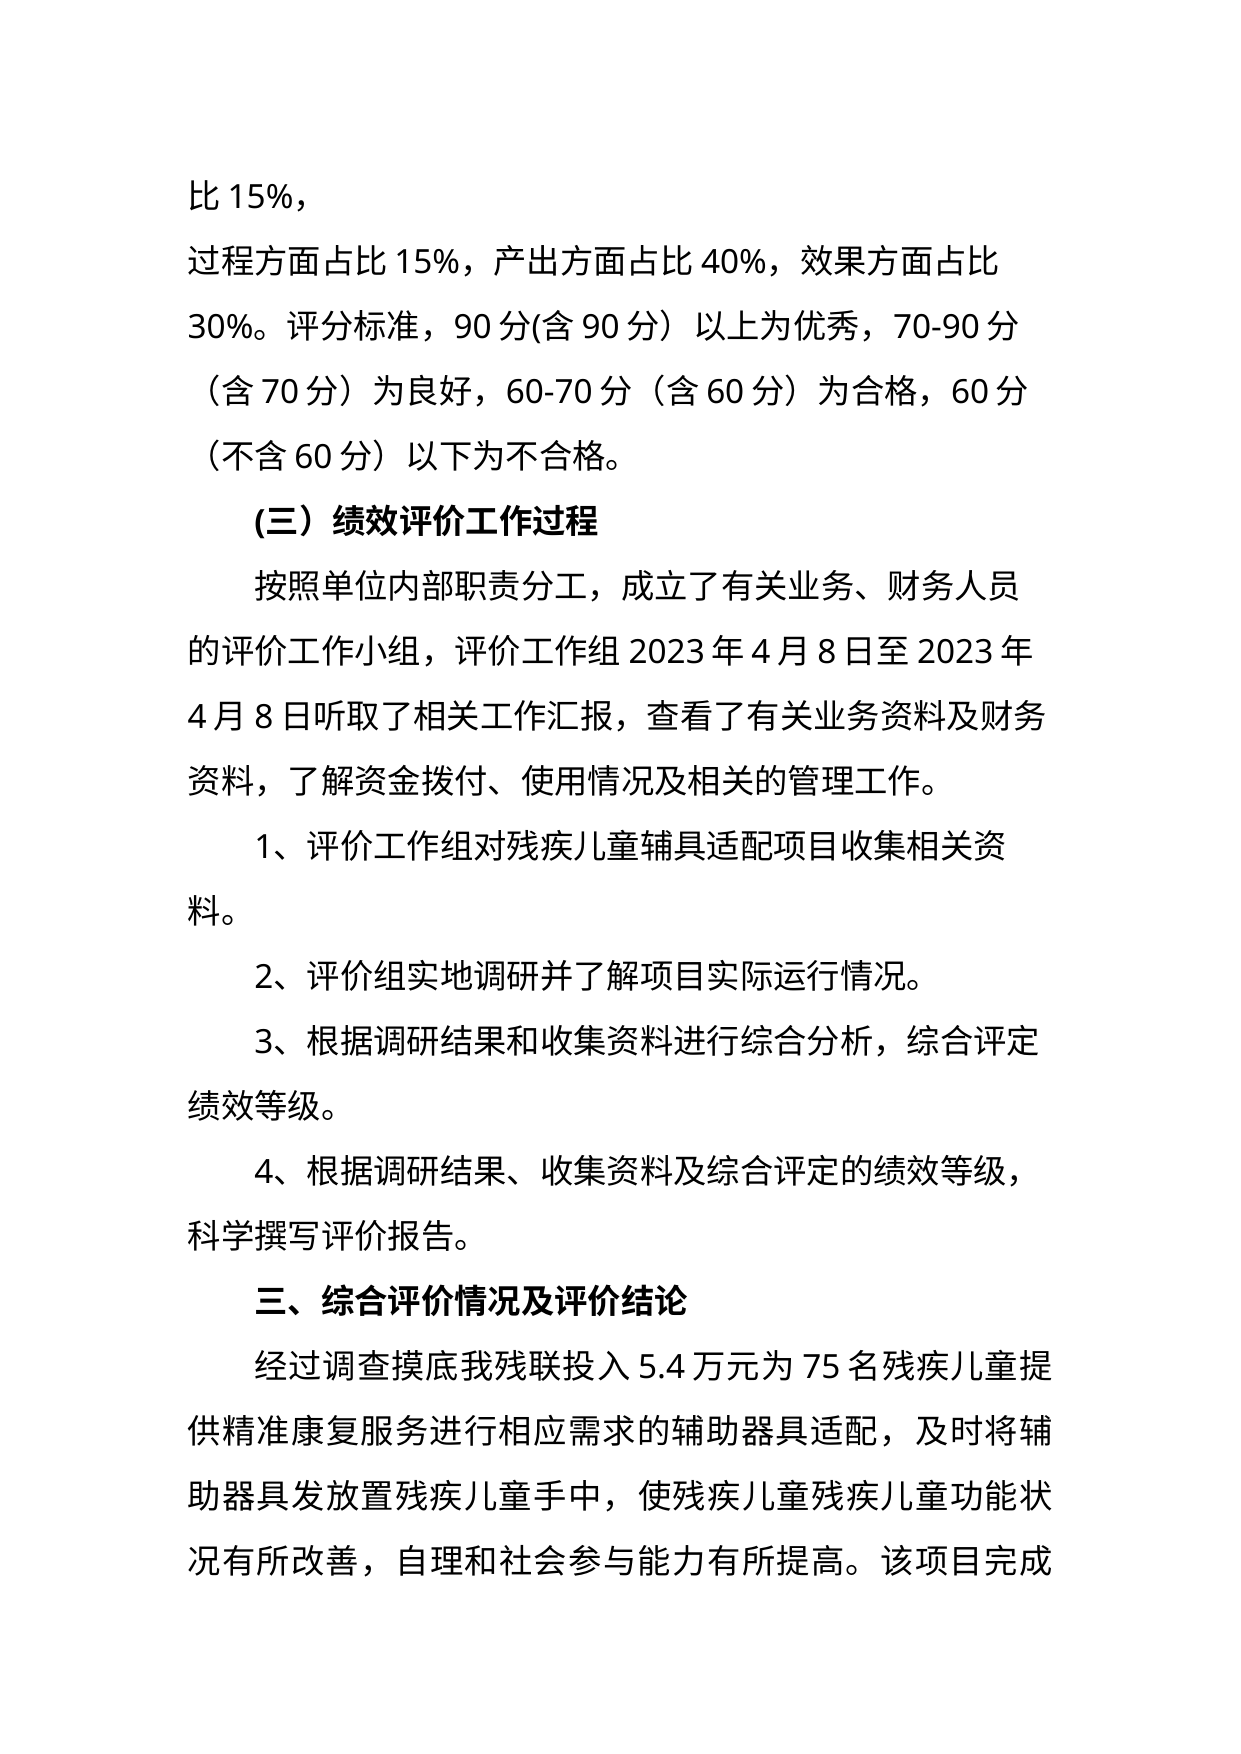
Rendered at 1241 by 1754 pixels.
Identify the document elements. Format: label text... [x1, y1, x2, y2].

text 3、根据调研结果和收集资料进行综合分析，综合评定绩效等级。 [187, 1007, 1053, 1137]
text (三）绩效评价工作过程 [187, 487, 1053, 552]
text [187, 162, 1053, 227]
text 4、根据调研结果、收集资料及综合评定的绩效等级，科学撰写评价报告。 [187, 1137, 1053, 1267]
text 1、评价工作组对残疾儿童辅具适配项目收集相关资料。 [187, 812, 1053, 942]
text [187, 1332, 1053, 1592]
text 按照单位内部职责分工，成立了有关业务、财务人员的评价工作小组，评价工作组 2023年4月8日至 2023年4月 8日听取了相关工作汇报，查看了有关业务资料及财务资料，了解资金拨付、使用情况及相关的管理工作。 [187, 552, 1053, 812]
text 三、综合评价情况及评价结论 [187, 1267, 1053, 1332]
text 过程方面占比15%，产出方面占比 40%，效果方面占比30%。评分标准，90分(含90分）以上为优秀，70-90分（含70分）为良好，60-70分（含60分）为合格，60分（不含60分）以下为不合格。 [187, 227, 1053, 487]
text 2、评价组实地调研并了解项目实际运行情况。 [187, 942, 1053, 1007]
